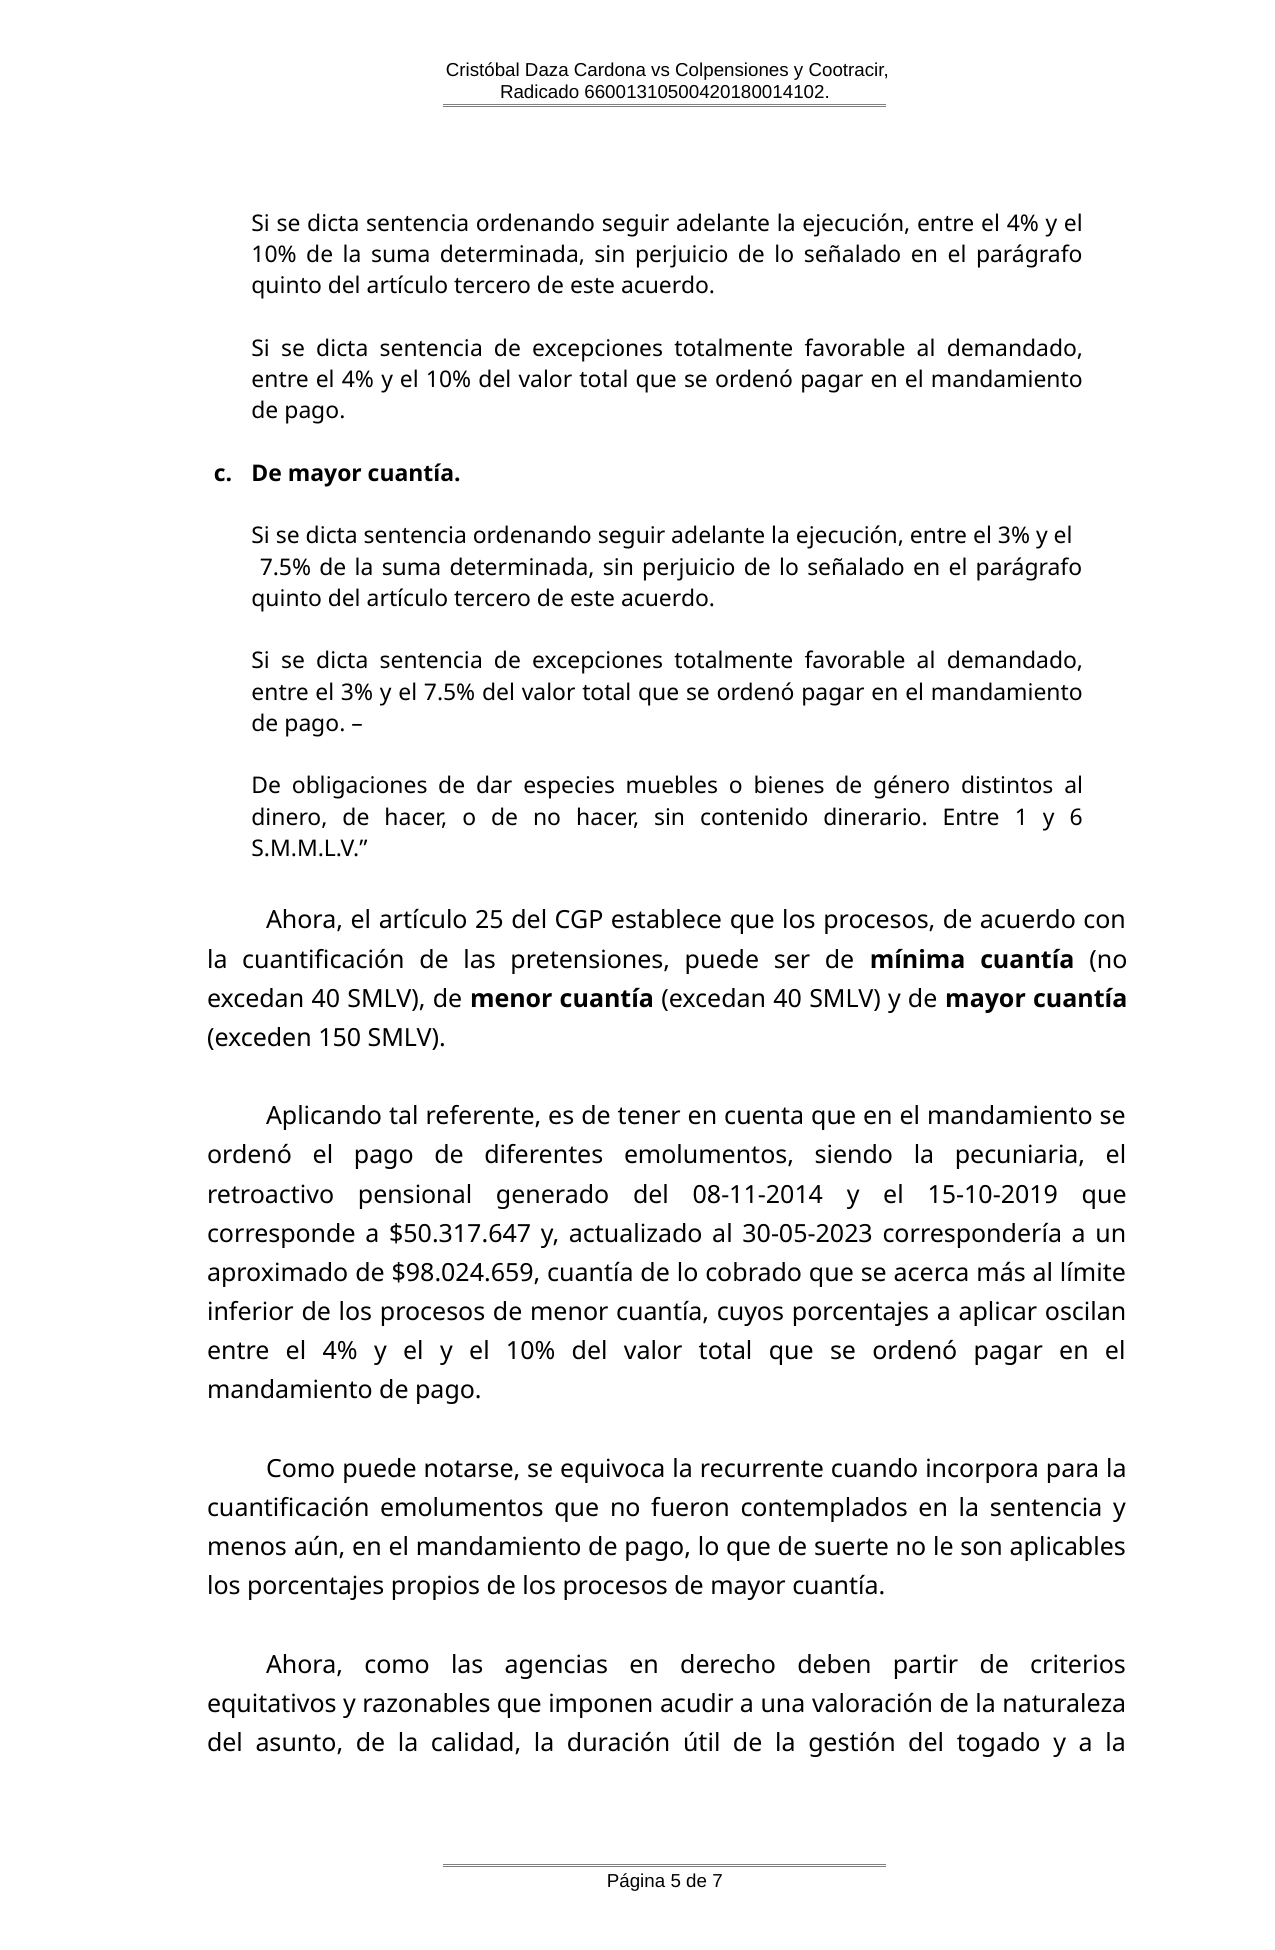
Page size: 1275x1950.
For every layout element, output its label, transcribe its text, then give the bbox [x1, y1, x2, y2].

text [207, 1646, 1127, 1759]
text Como puede notarse, se equivoca la recurrente cuando incorpora para la cuantificación emolumentos que no fueron contemplados en la sentencia y menos aún, en el mandamiento de pago, lo que de suerte no le son aplicables los porcentajes propios de los procesos de mayor cuantía. [207, 1451, 1127, 1602]
text De obligaciones de dar especies muebles o bienes de género distintos al dinero, de hacer, o de no hacer, sin contenido dinerario. Entre 1 y 6 S.M.M.L.V.” [251, 769, 1083, 863]
text Si se dicta sentencia de excepciones totalmente favorable al demandado, entre el 4% y el 10% del valor total que se ordenó pagar en el mandamiento de pago. [251, 332, 1083, 426]
text Si se dicta sentencia ordenando seguir adelante la ejecución, entre el 4% y el 10% de la suma determinada, sin perjuicio de lo señalado en el parágrafo quinto del artículo tercero de este acuerdo. [251, 207, 1083, 301]
text 7.5% de la suma determinada, sin perjuicio de lo señalado en el parágrafo quinto del artículo tercero de este acuerdo. [251, 551, 1083, 613]
text Si se dicta sentencia de excepciones totalmente favorable al demandado, entre el 3% y el 7.5% del valor total que se ordenó pagar en el mandamiento de pago. – [251, 644, 1083, 738]
text Si se dicta sentencia ordenando seguir adelante la ejecución, entre el 3% y el [251, 519, 1083, 551]
text Aplicando tal referente, es de tener en cuenta que en el mandamiento se ordenó el pago de diferentes emolumentos, siendo la pecuniaria, el retroactivo pensional generado del 08-11-2014 y el 15-10-2019 que corresponde a $50.317.647 y, actualizado al 30-05-2023 correspondería a un aproximado de $98.024.659, cuantía de lo cobrado que se acerca más al límite inferior de los procesos de menor cuantía, cuyos porcentajes a aplicar oscilan entre el 4% y el y el 10% del valor total que se ordenó pagar en el mandamiento de pago. [207, 1098, 1127, 1406]
text Ahora, el artículo 25 del CGP establece que los procesos, de acuerdo con la cuantificación de las pretensiones, puede ser de mínima cuantía (no excedan 40 SMLV), de menor cuantía (excedan 40 SMLV) y de mayor cuantía (exceden 150 SMLV). [207, 902, 1127, 1054]
list De mayor cuantía. [214, 457, 1083, 488]
